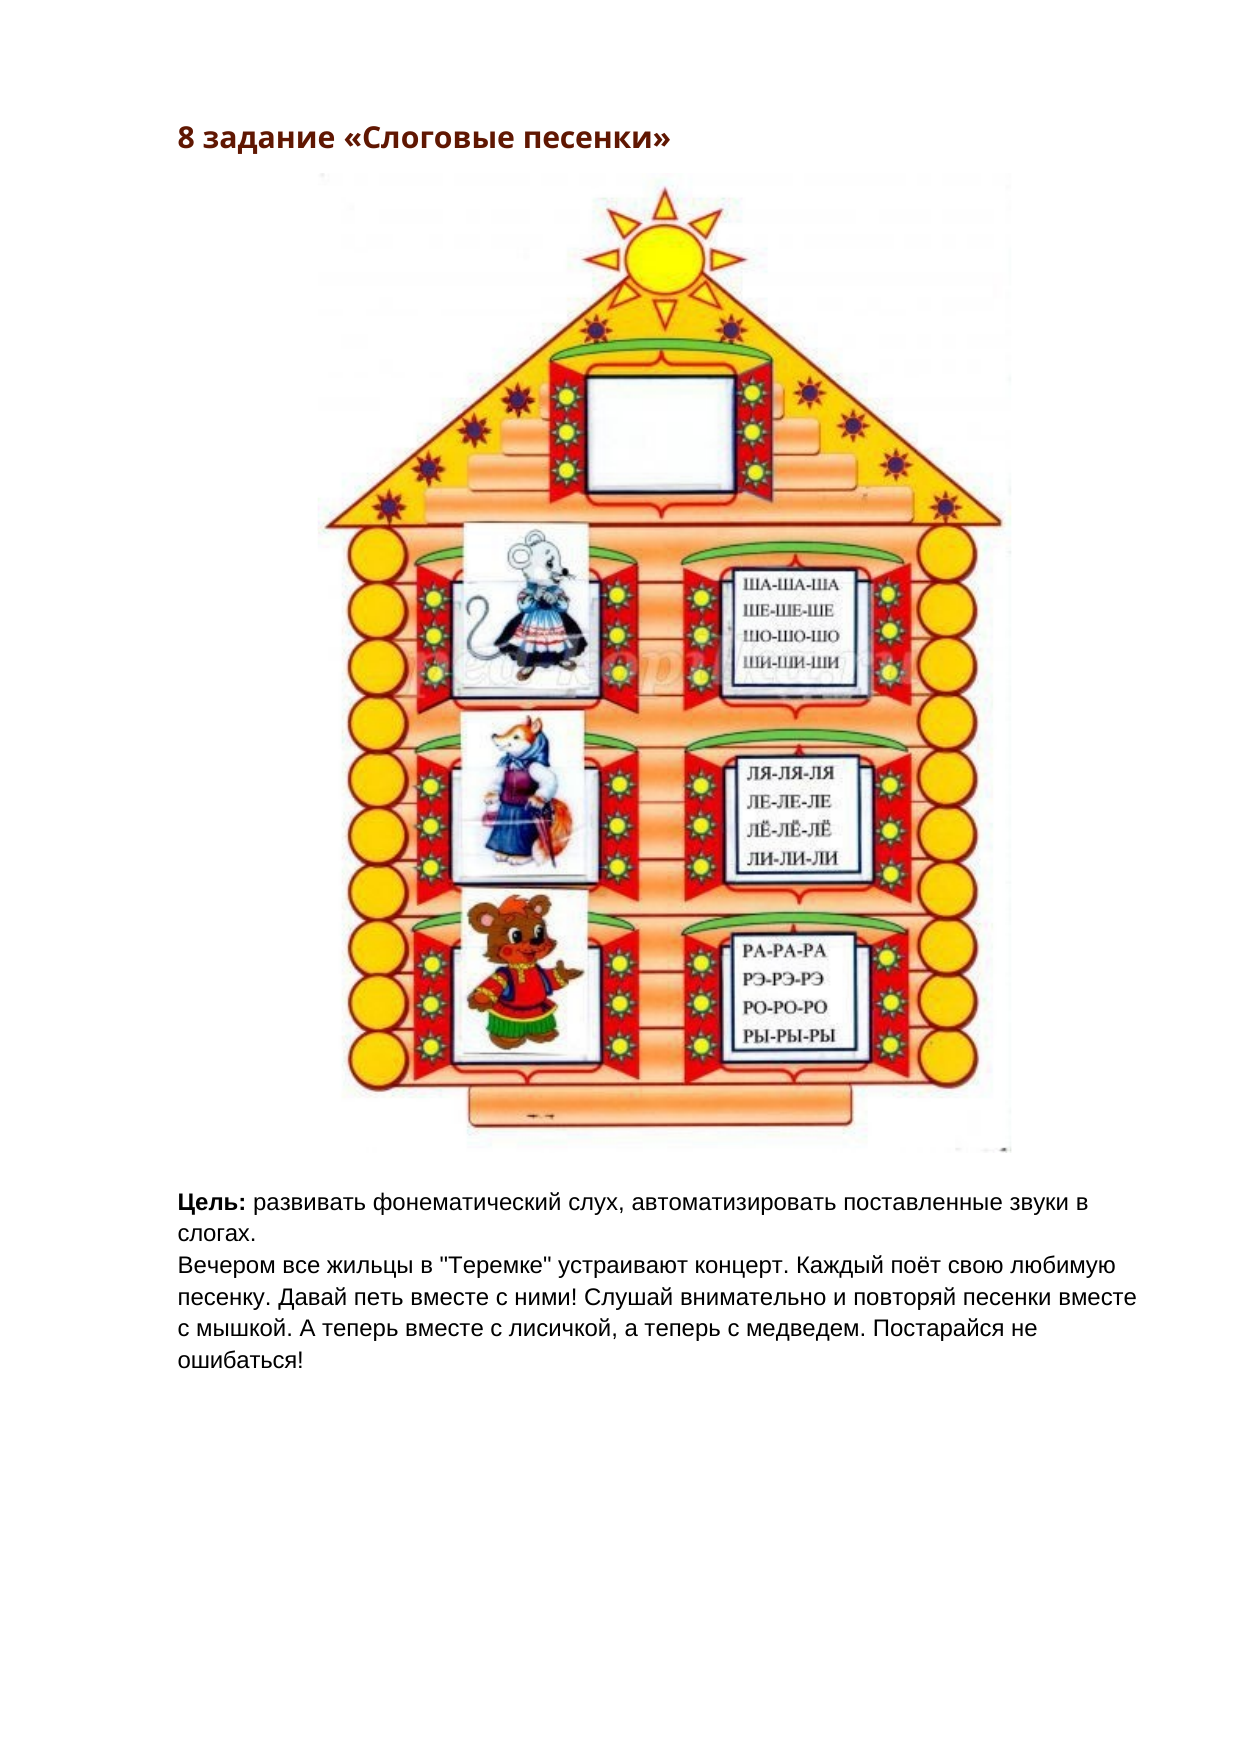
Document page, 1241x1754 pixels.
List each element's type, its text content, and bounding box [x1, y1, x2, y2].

text Вечером все жильцы в "Теремке" устраивают концерт. Каждый поёт свою любимую песенку. Давай петь вместе с ними! Слушай внимательно и повторяй песенки вместе с мышкой. А теперь вместе с лисичкой, а теперь с медведем. Постарайся не ошибаться! [177, 1251, 1142, 1373]
picture [317, 173, 1012, 203]
text Цель: развивать фонематический слух, автоматизировать поставленные звуки в слогах. [177, 203, 1142, 1247]
subtitle 8 задание «Слоговые песенки» [177, 116, 1167, 157]
